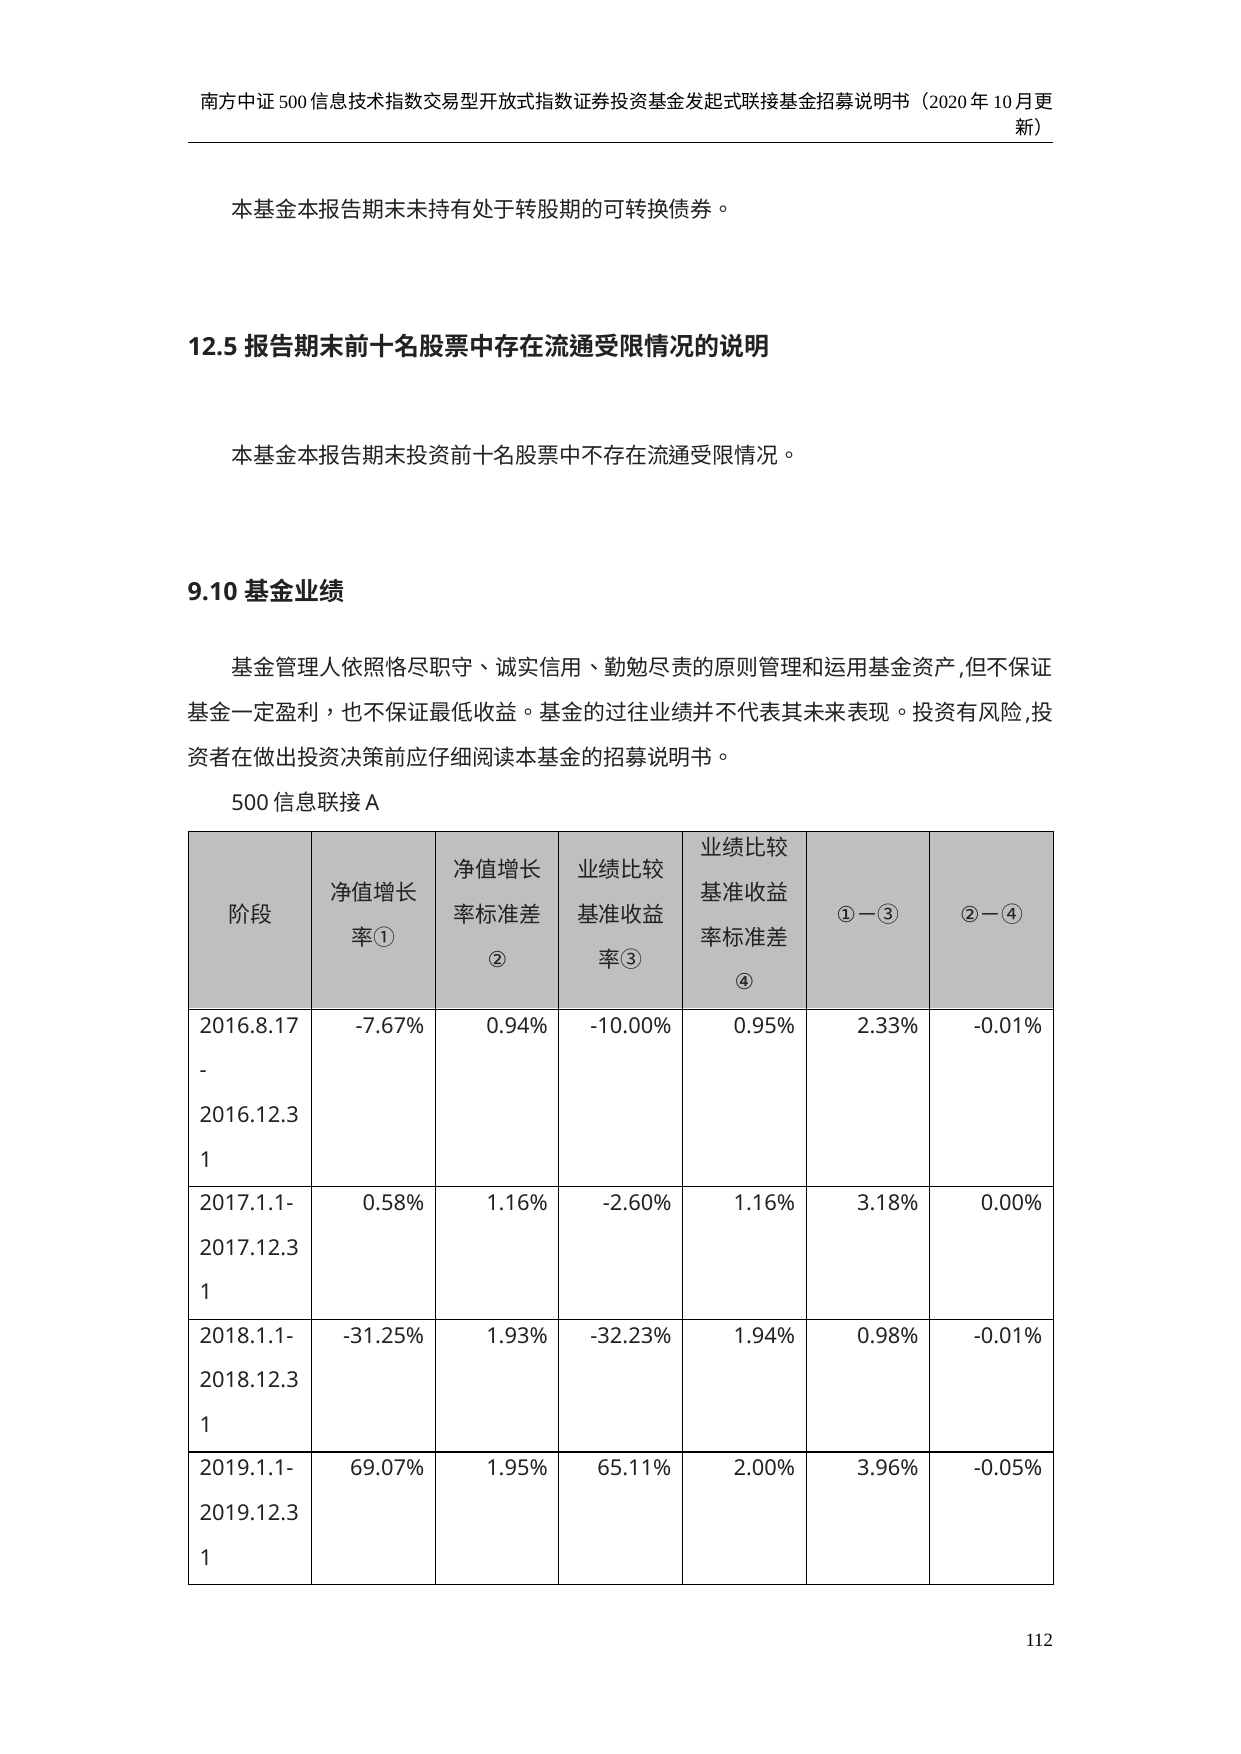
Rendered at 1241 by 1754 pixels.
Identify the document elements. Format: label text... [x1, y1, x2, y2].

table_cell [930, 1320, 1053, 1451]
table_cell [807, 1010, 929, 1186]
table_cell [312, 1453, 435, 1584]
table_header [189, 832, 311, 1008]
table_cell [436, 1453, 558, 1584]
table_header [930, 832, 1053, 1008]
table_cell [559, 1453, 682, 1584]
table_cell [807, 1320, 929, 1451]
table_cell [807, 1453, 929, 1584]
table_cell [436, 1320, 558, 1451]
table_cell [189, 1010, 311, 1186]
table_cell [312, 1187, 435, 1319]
text 基金管理人依照恪尽职守、诚实信用、勤勉尽责的原则管理和运用基金资产,但不保证基金一定盈利，也不保证最低收益。基金的过往业绩并不代表其未来表现。投资有风险,投资者在做出投资决策前应仔细阅读本基金的招募说明书。 [187, 652, 1053, 772]
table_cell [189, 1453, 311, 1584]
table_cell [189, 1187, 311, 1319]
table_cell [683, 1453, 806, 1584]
text 9.10 基金业绩 [187, 558, 1053, 623]
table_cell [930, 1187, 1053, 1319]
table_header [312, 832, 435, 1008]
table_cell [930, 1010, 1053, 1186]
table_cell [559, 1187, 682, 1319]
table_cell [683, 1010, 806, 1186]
text 本基金本报告期末未持有处于转股期的可转换债券。 [187, 194, 1053, 224]
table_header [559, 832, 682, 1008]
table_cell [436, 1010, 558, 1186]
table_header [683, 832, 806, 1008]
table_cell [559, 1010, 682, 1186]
text 本基金本报告期末投资前十名股票中不存在流通受限情况。 [187, 440, 1053, 469]
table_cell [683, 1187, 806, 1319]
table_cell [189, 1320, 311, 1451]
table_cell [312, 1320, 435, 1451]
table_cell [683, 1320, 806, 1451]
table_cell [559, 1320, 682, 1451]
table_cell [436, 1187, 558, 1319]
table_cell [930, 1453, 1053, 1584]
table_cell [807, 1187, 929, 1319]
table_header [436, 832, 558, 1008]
text 12.5 报告期末前十名股票中存在流通受限情况的说明 [187, 313, 1053, 378]
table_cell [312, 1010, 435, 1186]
text 500信息联接A [187, 786, 1053, 816]
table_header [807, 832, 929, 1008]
